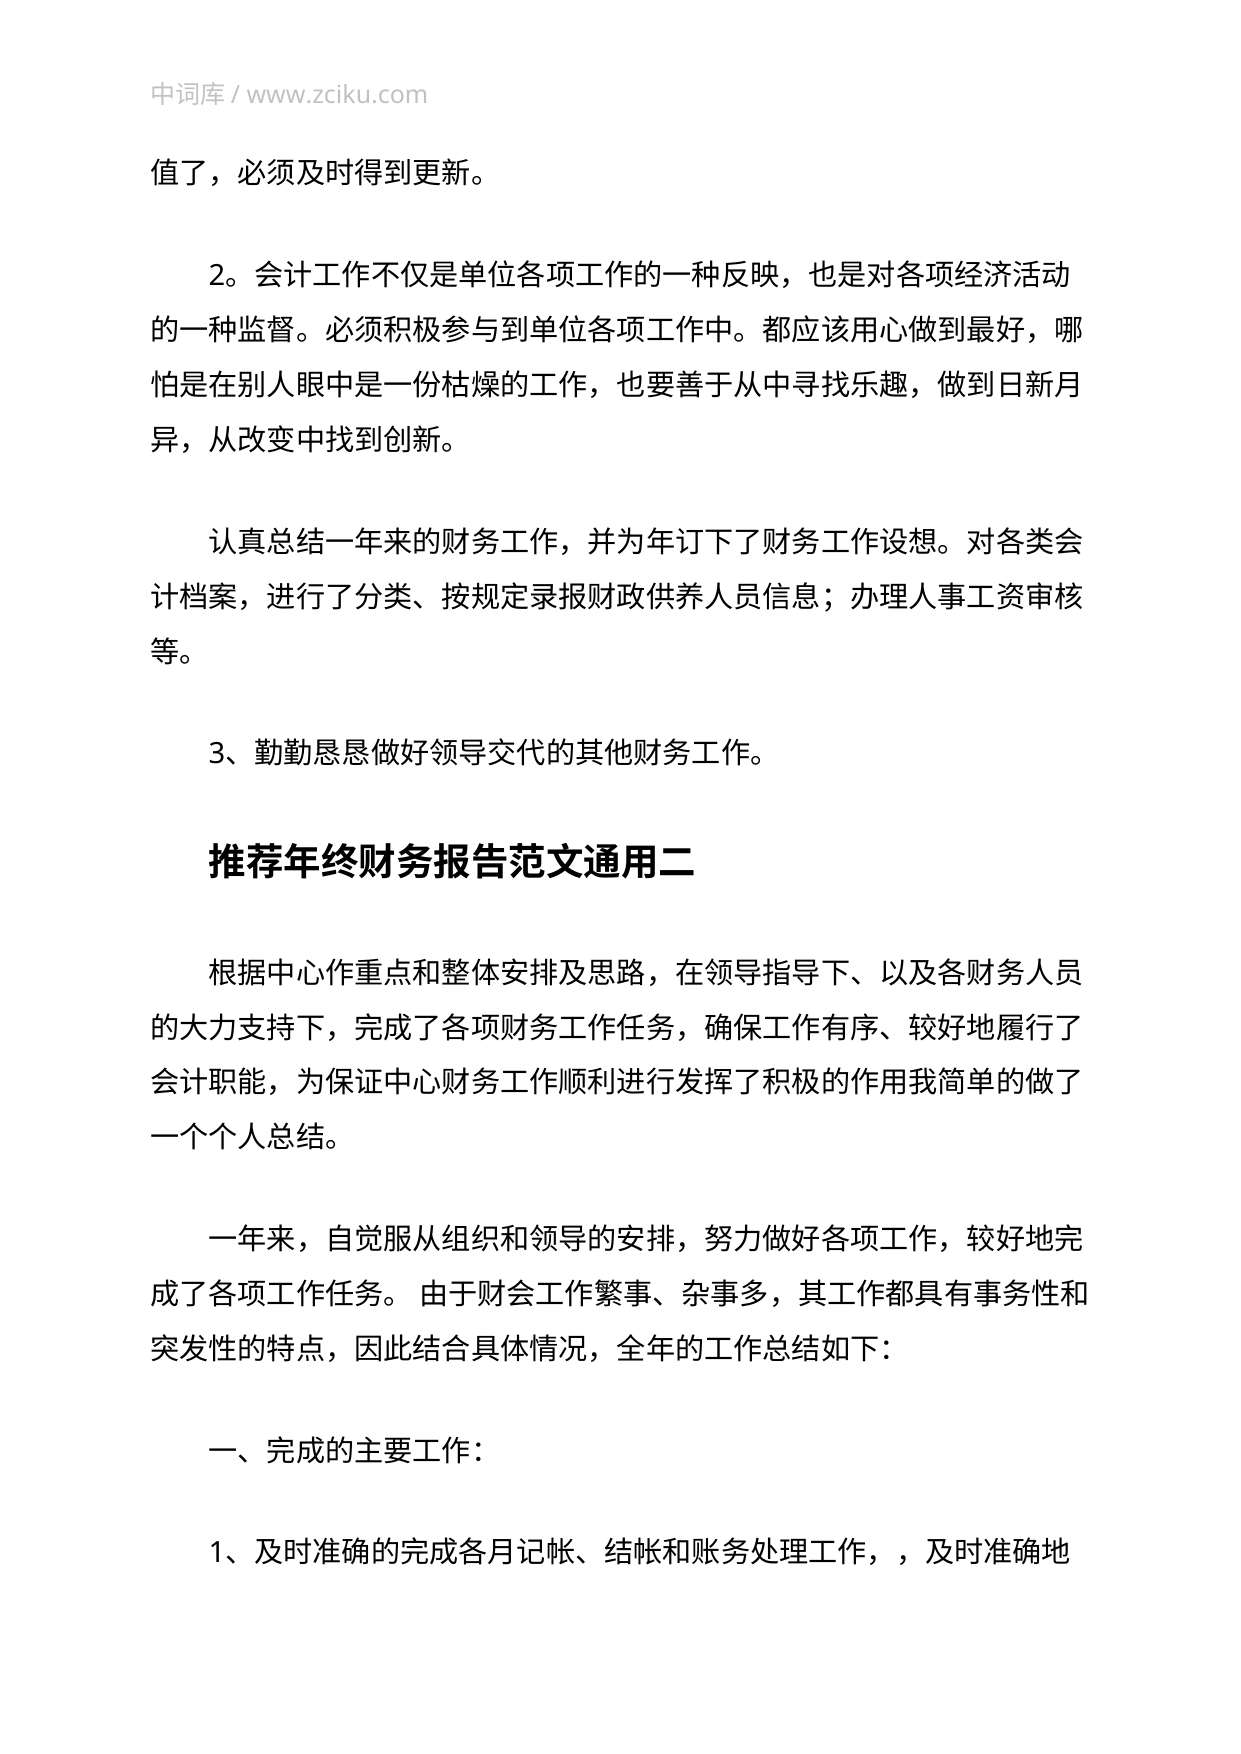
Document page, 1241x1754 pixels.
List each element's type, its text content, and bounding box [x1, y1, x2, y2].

text 推荐年终财务报告范文通用二 [150, 832, 1090, 886]
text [150, 1529, 1090, 1571]
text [150, 150, 1090, 192]
text 2。会计工作不仅是单位各项工作的一种反映，也是对各项经济活动的一种监督。必须积极参与到单位各项工作中。都应该用心做到最好，哪怕是在别人眼中是一份枯燥的工作，也要善于从中寻找乐趣，做到日新月异，从改变中找到创新。 [150, 252, 1090, 459]
text 一、完成的主要工作： [150, 1427, 1090, 1469]
text 认真总结一年来的财务工作，并为年订下了财务工作设想。对各类会计档案，进行了分类、按规定录报财政供养人员信息；办理人事工资审核等。 [150, 518, 1090, 670]
text 根据中心作重点和整体安排及思路，在领导指导下、以及各财务人员的大力支持下，完成了各项财务工作任务，确保工作有序、较好地履行了会计职能，为保证中心财务工作顺利进行发挥了积极的作用我简单的做了一个个人总结。 [150, 949, 1090, 1156]
text 一年来，自觉服从组织和领导的安排，努力做好各项工作，较好地完成了各项工作任务。 由于财会工作繁事、杂事多，其工作都具有事务性和突发性的特点，因此结合具体情况，全年的工作总结如下： [150, 1216, 1090, 1368]
text 3、勤勤恳恳做好领导交代的其他财务工作。 [150, 730, 1090, 772]
